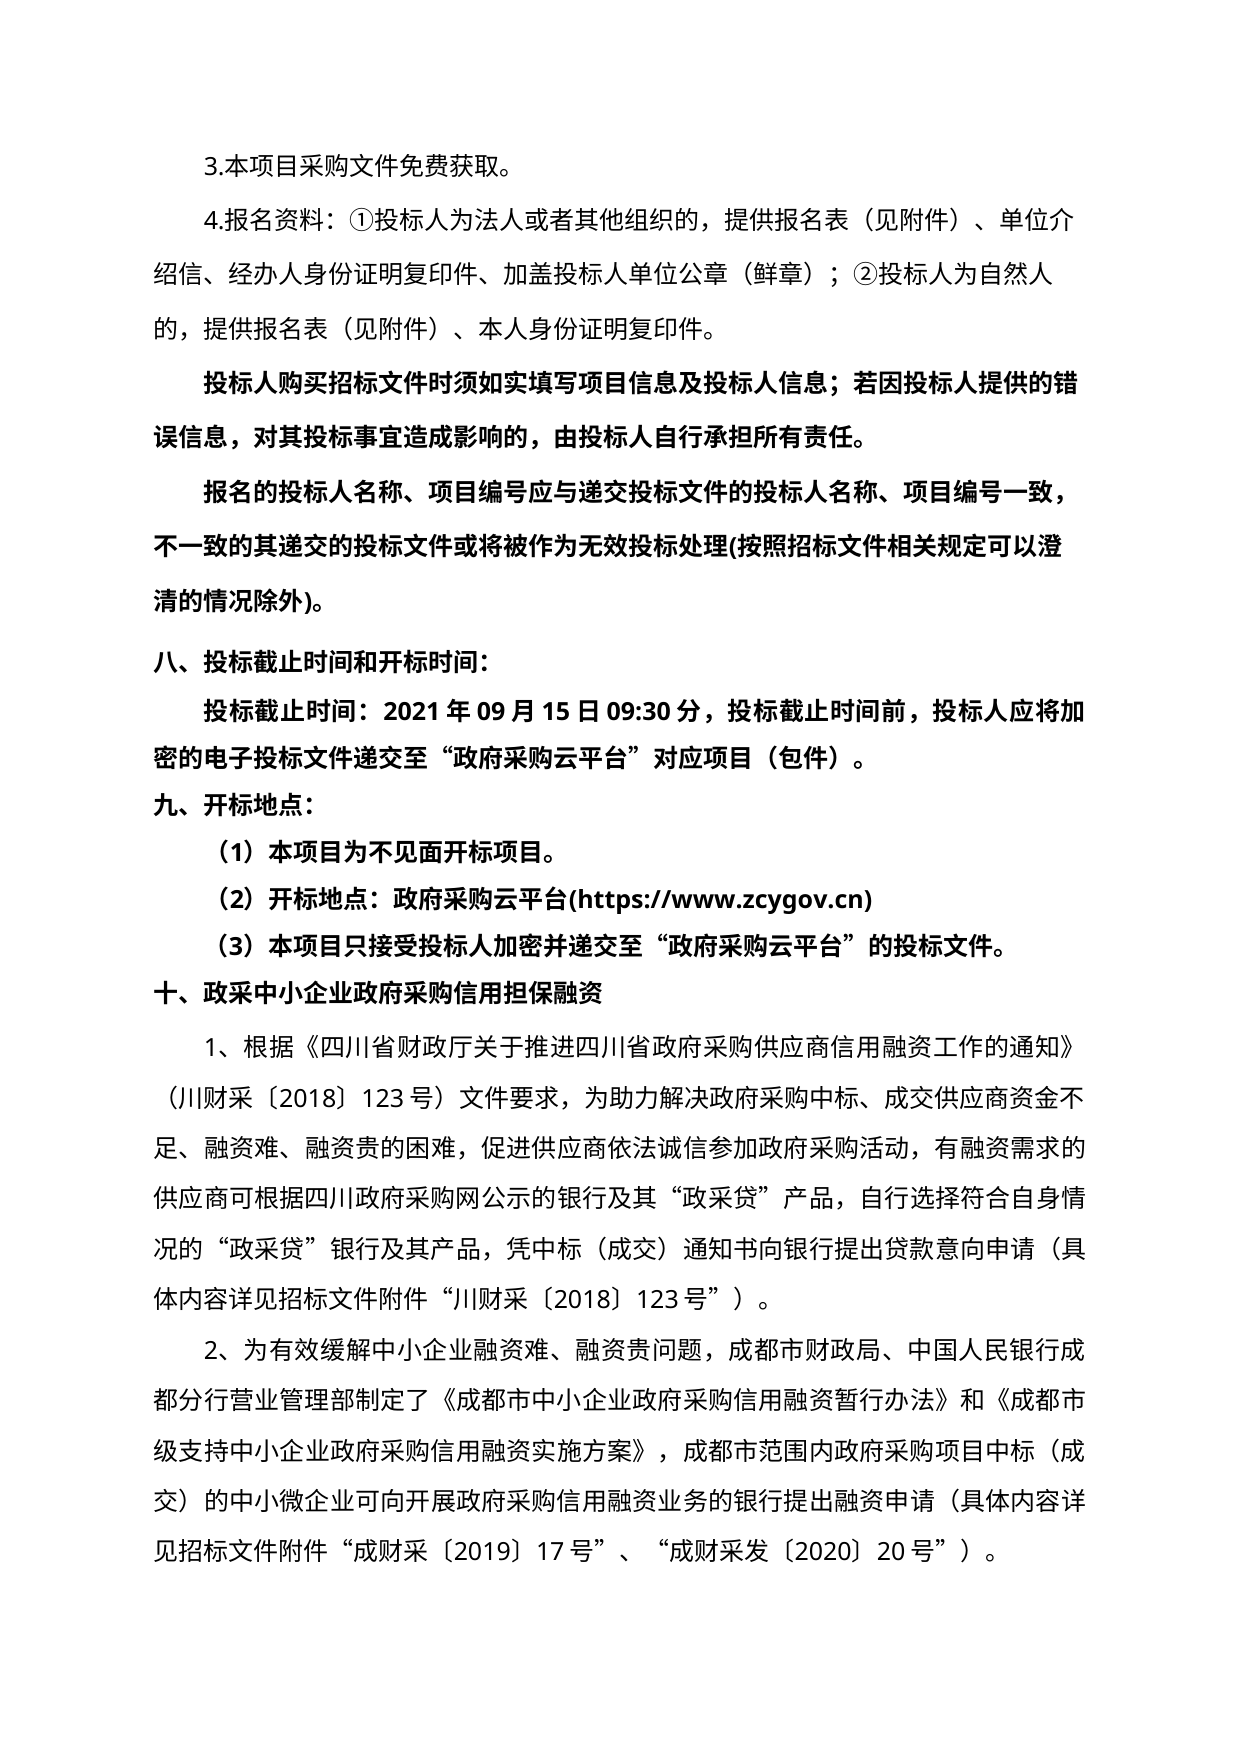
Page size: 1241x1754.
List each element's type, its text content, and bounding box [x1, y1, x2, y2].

text 九、开标地点： [153, 785, 1087, 821]
text （2）开标地点：政府采购云平台(https://www.zcygov.cn) [153, 879, 1087, 916]
text 1、根据《四川省财政厅关于推进四川省政府采购供应商信用融资工作的通知》（川财采〔2018〕123号）文件要求，为助力解决政府采购中标、成交供应商资金不足、融资难、融资贵的困难，促进供应商依法诚信参加政府采购活动，有融资需求的供应商可根据四川政府采购网公示的银行及其“政采贷”产品，自行选择符合自身情况的“政采贷”银行及其产品，凭中标（成交）通知书向银行提出贷款意向申请（具体内容详见招标文件附件“川财采〔2018〕123号”）。 [153, 1021, 1087, 1323]
text （3）本项目只接受投标人加密并递交至“政府采购云平台”的投标文件。 [153, 926, 1087, 963]
text 八、投标截止时间和开标时间： [153, 635, 1087, 686]
text 报名的投标人名称、项目编号应与递交投标文件的投标人名称、项目编号一致，不一致的其递交的投标文件或将被作为无效投标处理(按照招标文件相关规定可以澄清的情况除外)。 [153, 472, 1087, 617]
text 3.本项目采购文件免费获取。 [153, 146, 1087, 182]
text 2、为有效缓解中小企业融资难、融资贵问题，成都市财政局、中国人民银行成都分行营业管理部制定了《成都市中小企业政府采购信用融资暂行办法》和《成都市级支持中小企业政府采购信用融资实施方案》，成都市范围内政府采购项目中标（成交）的中小微企业可向开展政府采购信用融资业务的银行提出融资申请（具体内容详见招标文件附件“成财采〔2019〕17号”、“成财采发〔2020〕20号”）。 [153, 1323, 1087, 1575]
text 投标截止时间：2021年09月15日09:30分，投标截止时间前，投标人应将加密的电子投标文件递交至“政府采购云平台”对应项目（包件）。 [153, 691, 1087, 774]
text 投标人购买招标文件时须如实填写项目信息及投标人信息；若因投标人提供的错误信息，对其投标事宜造成影响的，由投标人自行承担所有责任。 [153, 363, 1087, 454]
text （1）本项目为不见面开标项目。 [153, 832, 1087, 868]
text 4.报名资料：①投标人为法人或者其他组织的，提供报名表（见附件）、单位介绍信、经办人身份证明复印件、加盖投标人单位公章（鲜章）；②投标人为自然人的，提供报名表（见附件）、本人身份证明复印件。 [153, 200, 1087, 345]
list 十、政采中小企业政府采购信用担保融资 [153, 973, 1087, 1010]
